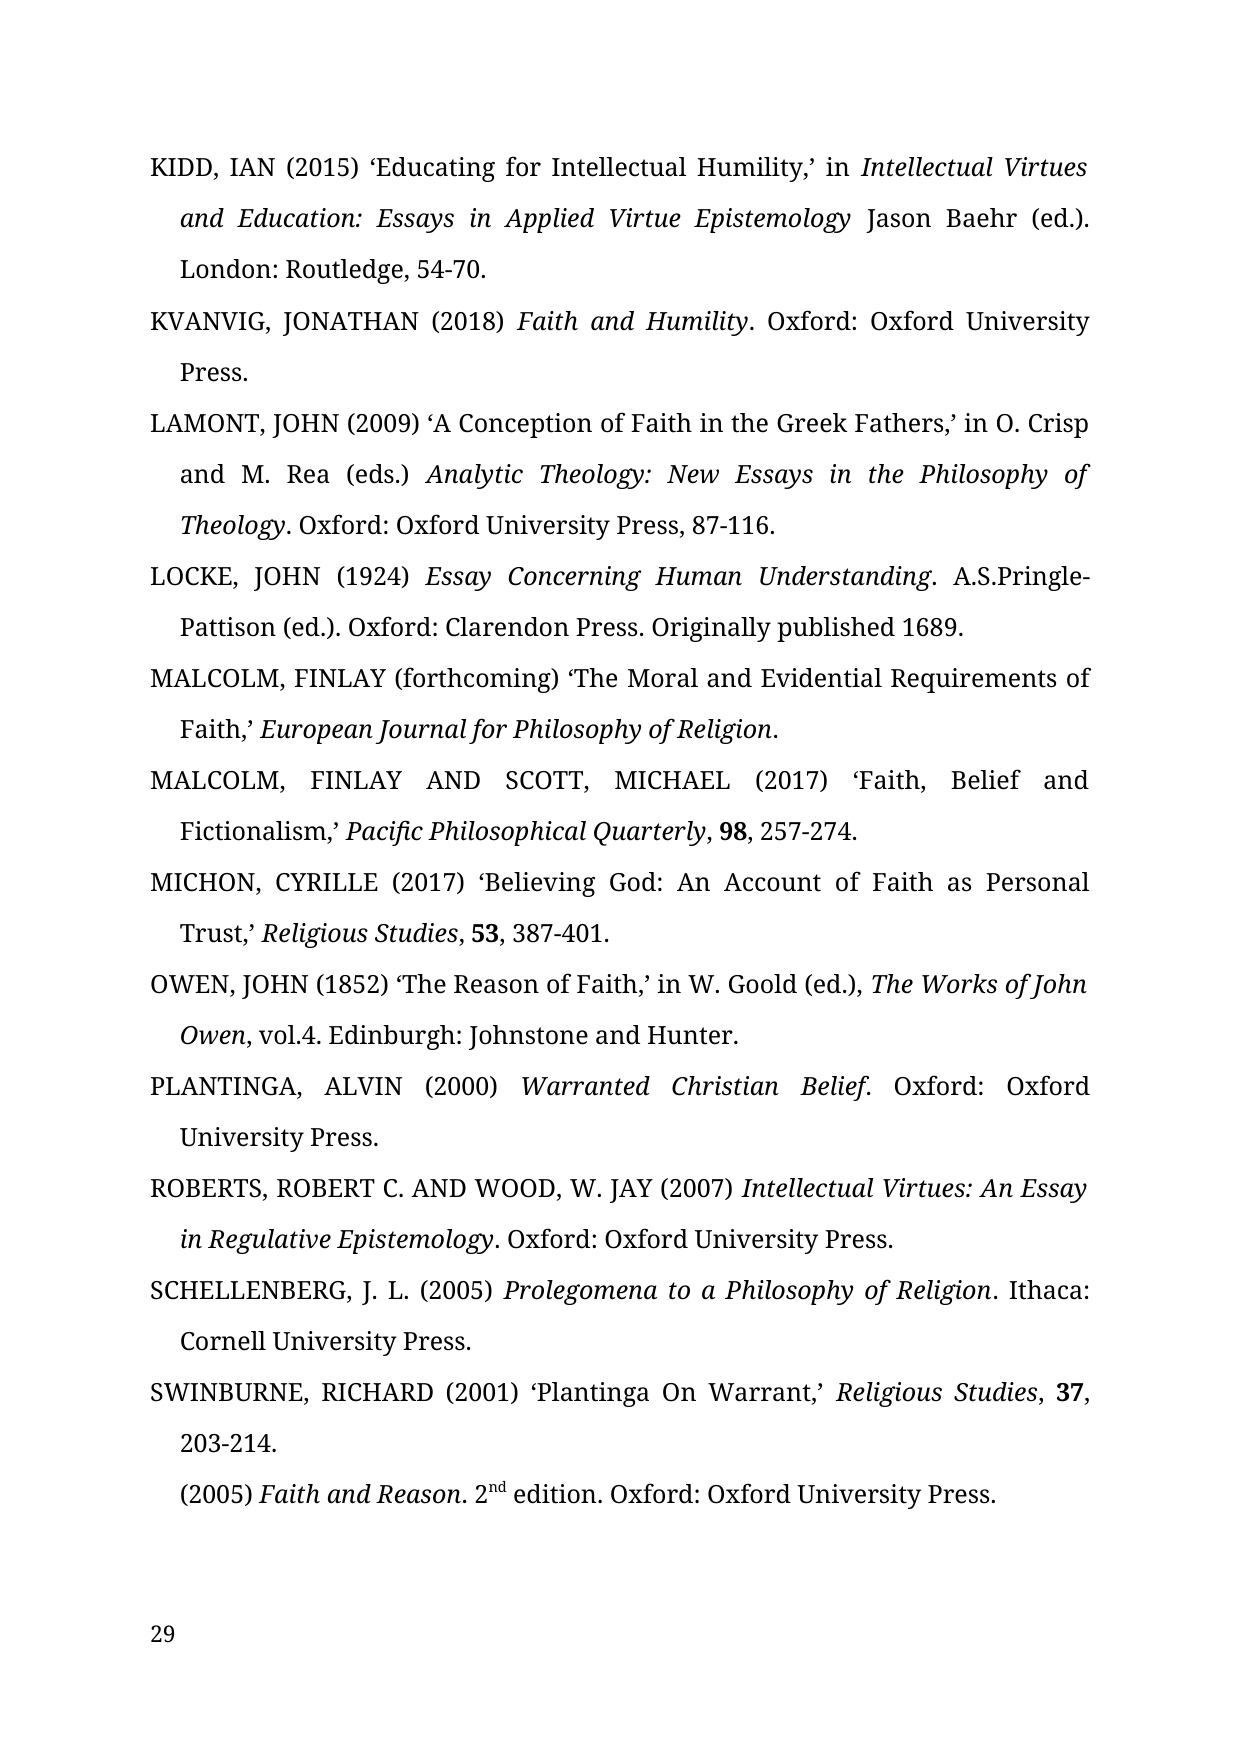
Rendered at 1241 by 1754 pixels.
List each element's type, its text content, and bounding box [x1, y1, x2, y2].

text MALCOLM, FINLAY (forthcoming) ‘The Moral and Evidential Requirements of Faith,’ European Journal for Philosophy of Religion. [150, 660, 1090, 746]
text ROBERTS, ROBERT C. AND WOOD, W. JAY (2007) Intellectual Virtues: An Essay in Regulative Epistemology. Oxford: Oxford University Press. [150, 1171, 1090, 1256]
text KIDD, IAN (2015) ‘Educating for Intellectual Humility,’ in Intellectual Virtues and Education: Essays in Applied Virtue Epistemology Jason Baehr (ed.). London: Routledge, 54-70. [150, 150, 1090, 286]
text MICHON, CYRILLE (2017) ‘Believing God: An Account of Faith as Personal Trust,’ Religious Studies, 53, 387-401. [150, 864, 1090, 950]
text (2005) Faith and Reason. 2nd edition. Oxford: Oxford University Press. [179, 1477, 1090, 1511]
text MALCOLM, FINLAY AND SCOTT, MICHAEL (2017) ‘Faith, Belief and Fictionalism,’ Pacific Philosophical Quarterly, 98, 257-274. [150, 762, 1090, 848]
text PLANTINGA, ALVIN (2000) Warranted Christian Belief. Oxford: Oxford University Press. [150, 1069, 1090, 1154]
text SCHELLENBERG, J. L. (2005) Prolegomena to a Philosophy of Religion. Ithaca: Cornell University Press. [150, 1273, 1090, 1358]
text KVANVIG, JONATHAN (2018) Faith and Humility. Oxford: Oxford University Press. [150, 303, 1090, 388]
text OWEN, JOHN (1852) ‘The Reason of Faith,’ in W. Goold (ed.), The Works of John Owen, vol.4. Edinburgh: Johnstone and Hunter. [150, 967, 1090, 1052]
text LAMONT, JOHN (2009) ‘A Conception of Faith in the Greek Fathers,’ in O. Crisp and M. Rea (eds.) Analytic Theology: New Essays in the Philosophy of Theology. Oxford: Oxford University Press, 87-116. [150, 405, 1090, 541]
text SWINBURNE, RICHARD (2001) ‘Plantinga On Warrant,’ Religious Studies, 37, 203-214. [150, 1375, 1090, 1460]
text LOCKE, JOHN (1924) Essay Concerning Human Understanding. A.S.Pringle-Pattison (ed.). Oxford: Clarendon Press. Originally published 1689. [150, 558, 1090, 643]
